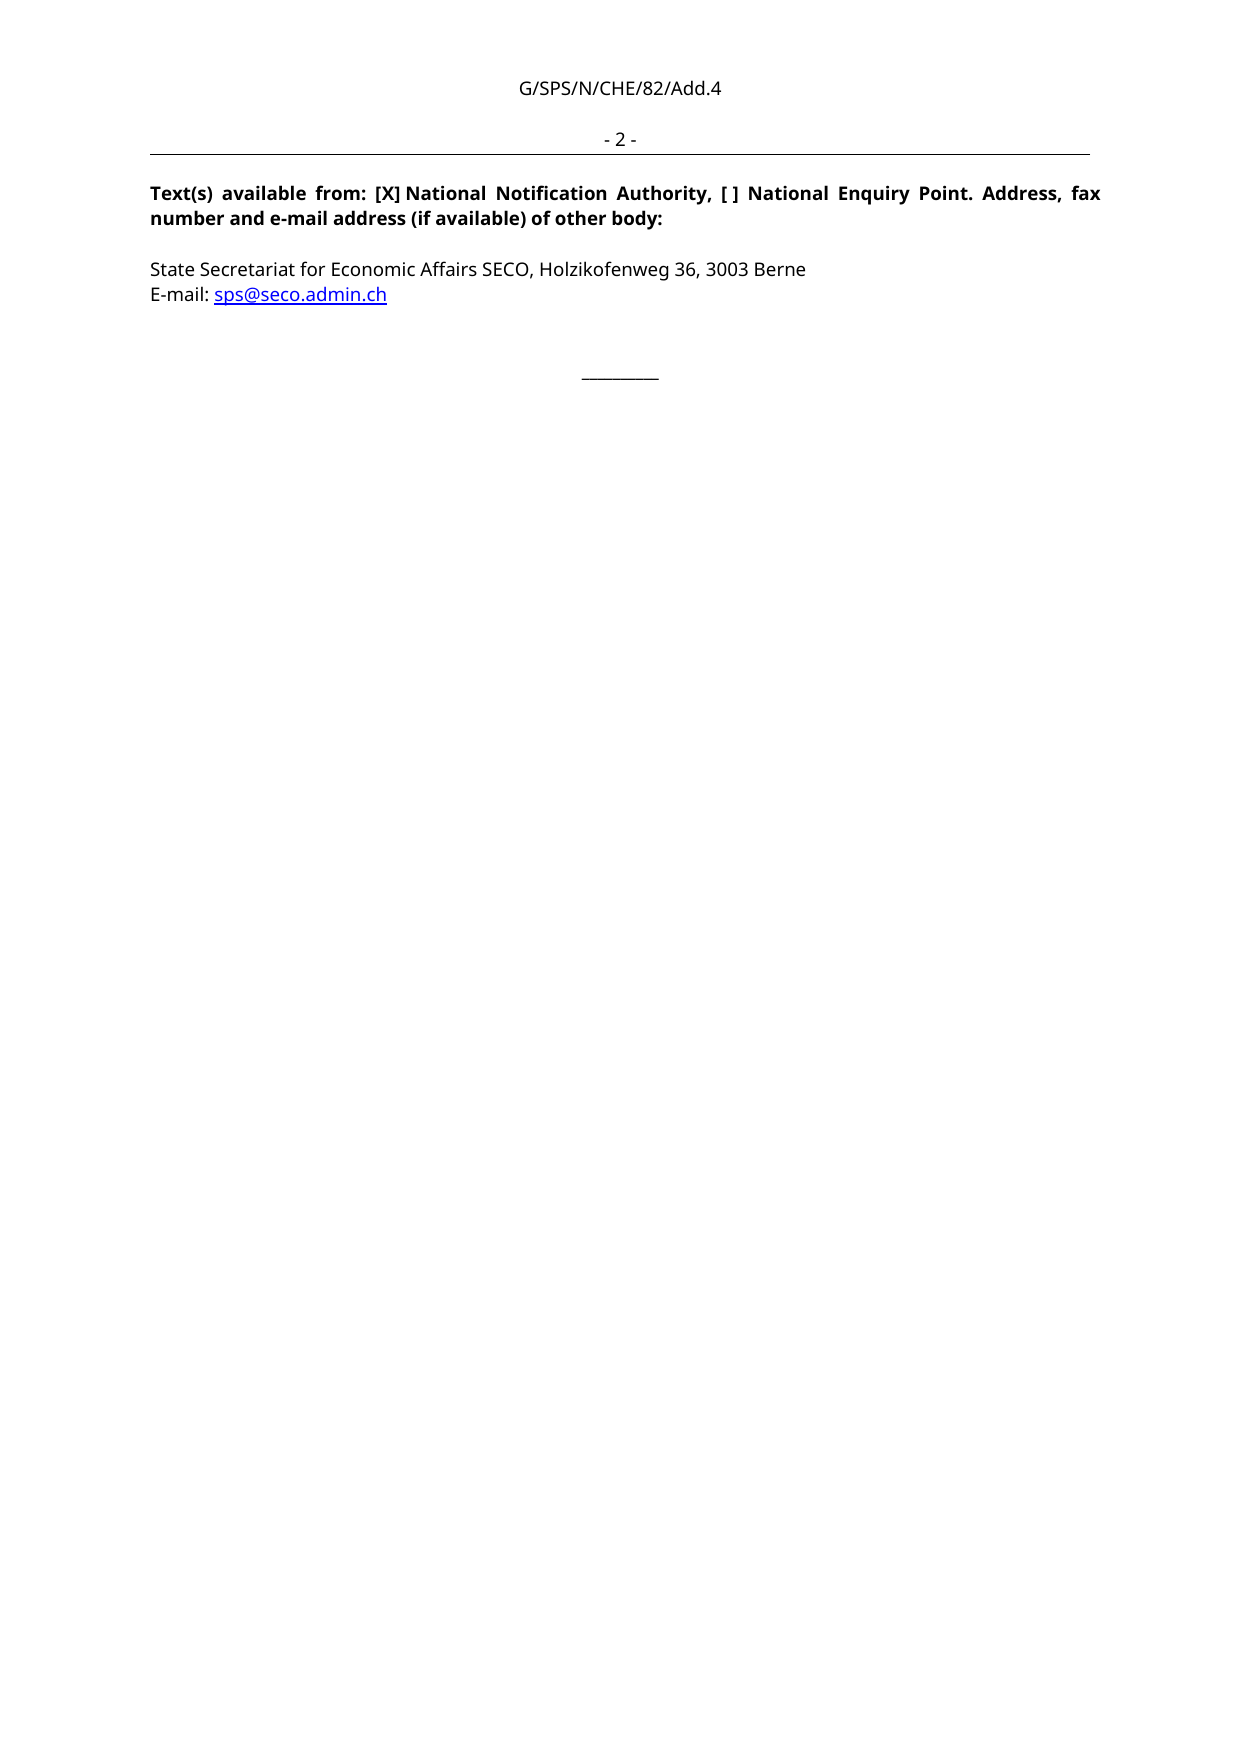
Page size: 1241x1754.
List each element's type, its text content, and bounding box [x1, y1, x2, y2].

text __________ [150, 358, 1090, 383]
table_cell Text(s) available from: [X] National Notification Authority, [ ] National Enquiry Point. Address, fax number and e-mail address (if available) of other body: [150, 180, 1113, 256]
table_cell State Secretariat for Economic Affairs SECO, Holzikofenweg 36, 3003 Berne E-mail: sps@seco.admin.ch [150, 256, 1113, 332]
